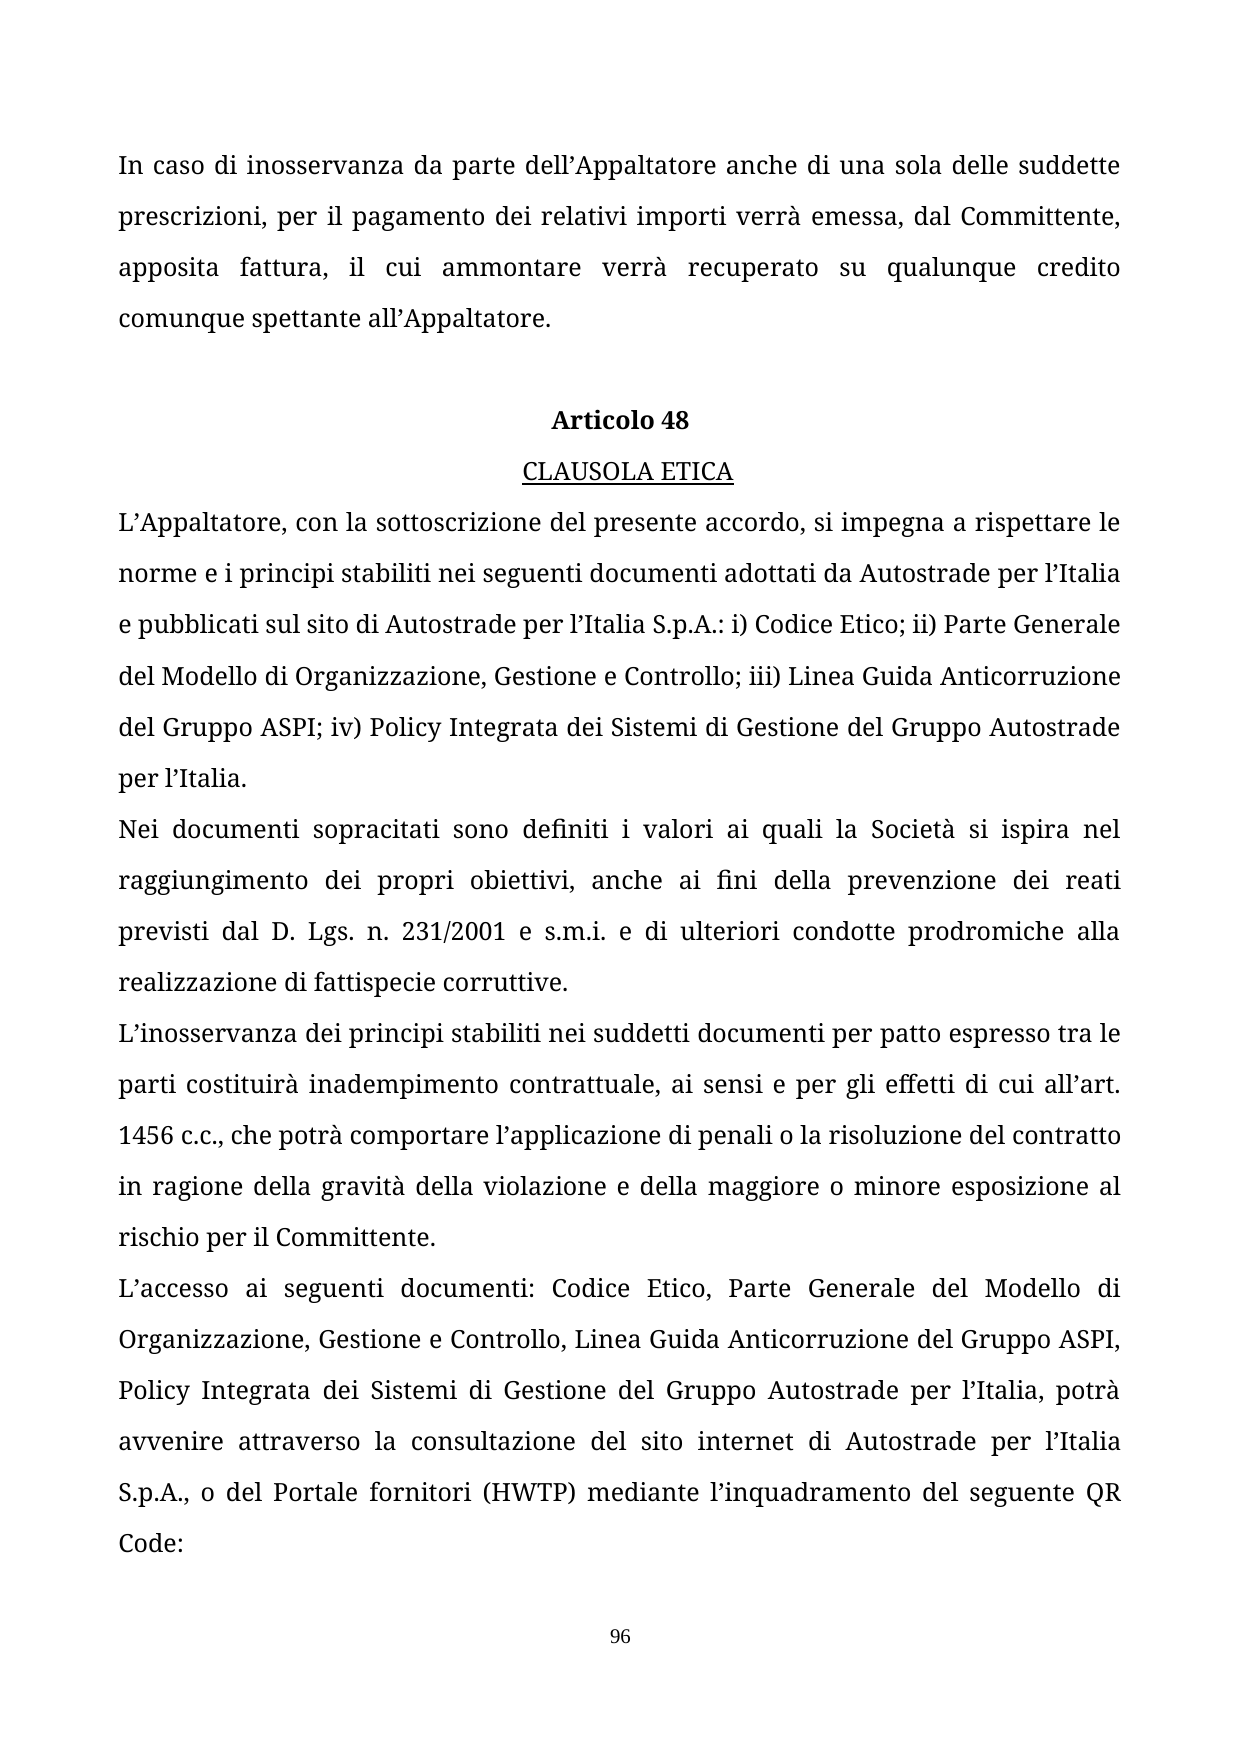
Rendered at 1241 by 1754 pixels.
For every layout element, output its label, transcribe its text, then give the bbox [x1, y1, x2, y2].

text Nei documenti sopracitati sono definiti i valori ai quali la Società si ispira nel raggiungimento dei propri obiettivi, anche ai fini della prevenzione dei reati previsti dal D. Lgs. n. 231/2001 e s.m.i. e di ulteriori condotte prodromiche alla realizzazione di fattispecie corruttive. [118, 811, 1122, 998]
text L’inosservanza dei principi stabiliti nei suddetti documenti per patto espresso tra le parti costituirà inadempimento contrattuale, ai sensi e per gli effetti di cui all’art. 1456 c.c., che potrà comportare l’applicazione di penali o la risoluzione del contratto in ragione della gravità della violazione e della maggiore o minore esposizione al rischio per il Committente. [118, 1015, 1122, 1254]
text CLAUSOLA ETICA [118, 454, 1137, 488]
text In caso di inosservanza da parte dell’Appaltatore anche di una sola delle suddette prescrizioni, per il pagamento dei relativi importi verrà emessa, dal Committente, apposita fattura, il cui ammontare verrà recuperato su qualunque credito comunque spettante all’Appaltatore. [118, 148, 1122, 335]
text L’accesso ai seguenti documenti: Codice Etico, Parte Generale del Modello di Organizzazione, Gestione e Controllo, Linea Guida Anticorruzione del Gruppo ASPI, Policy Integrata dei Sistemi di Gestione del Gruppo Autostrade per l’Italia, potrà avvenire attraverso la consultazione del sito internet di Autostrade per l’Italia S.p.A., o del Portale fornitori (HWTP) mediante l’inquadramento del seguente QR Code: [118, 1271, 1122, 1560]
text L’Appaltatore, con la sottoscrizione del presente accordo, si impegna a rispettare le norme e i principi stabiliti nei seguenti documenti adottati da Autostrade per l’Italia e pubblicati sul sito di Autostrade per l’Italia S.p.A.: i) Codice Etico; ii) Parte Generale del Modello di Organizzazione, Gestione e Controllo; iii) Linea Guida Anticorruzione del Gruppo ASPI; iv) Policy Integrata dei Sistemi di Gestione del Gruppo Autostrade per l’Italia. [118, 505, 1122, 794]
